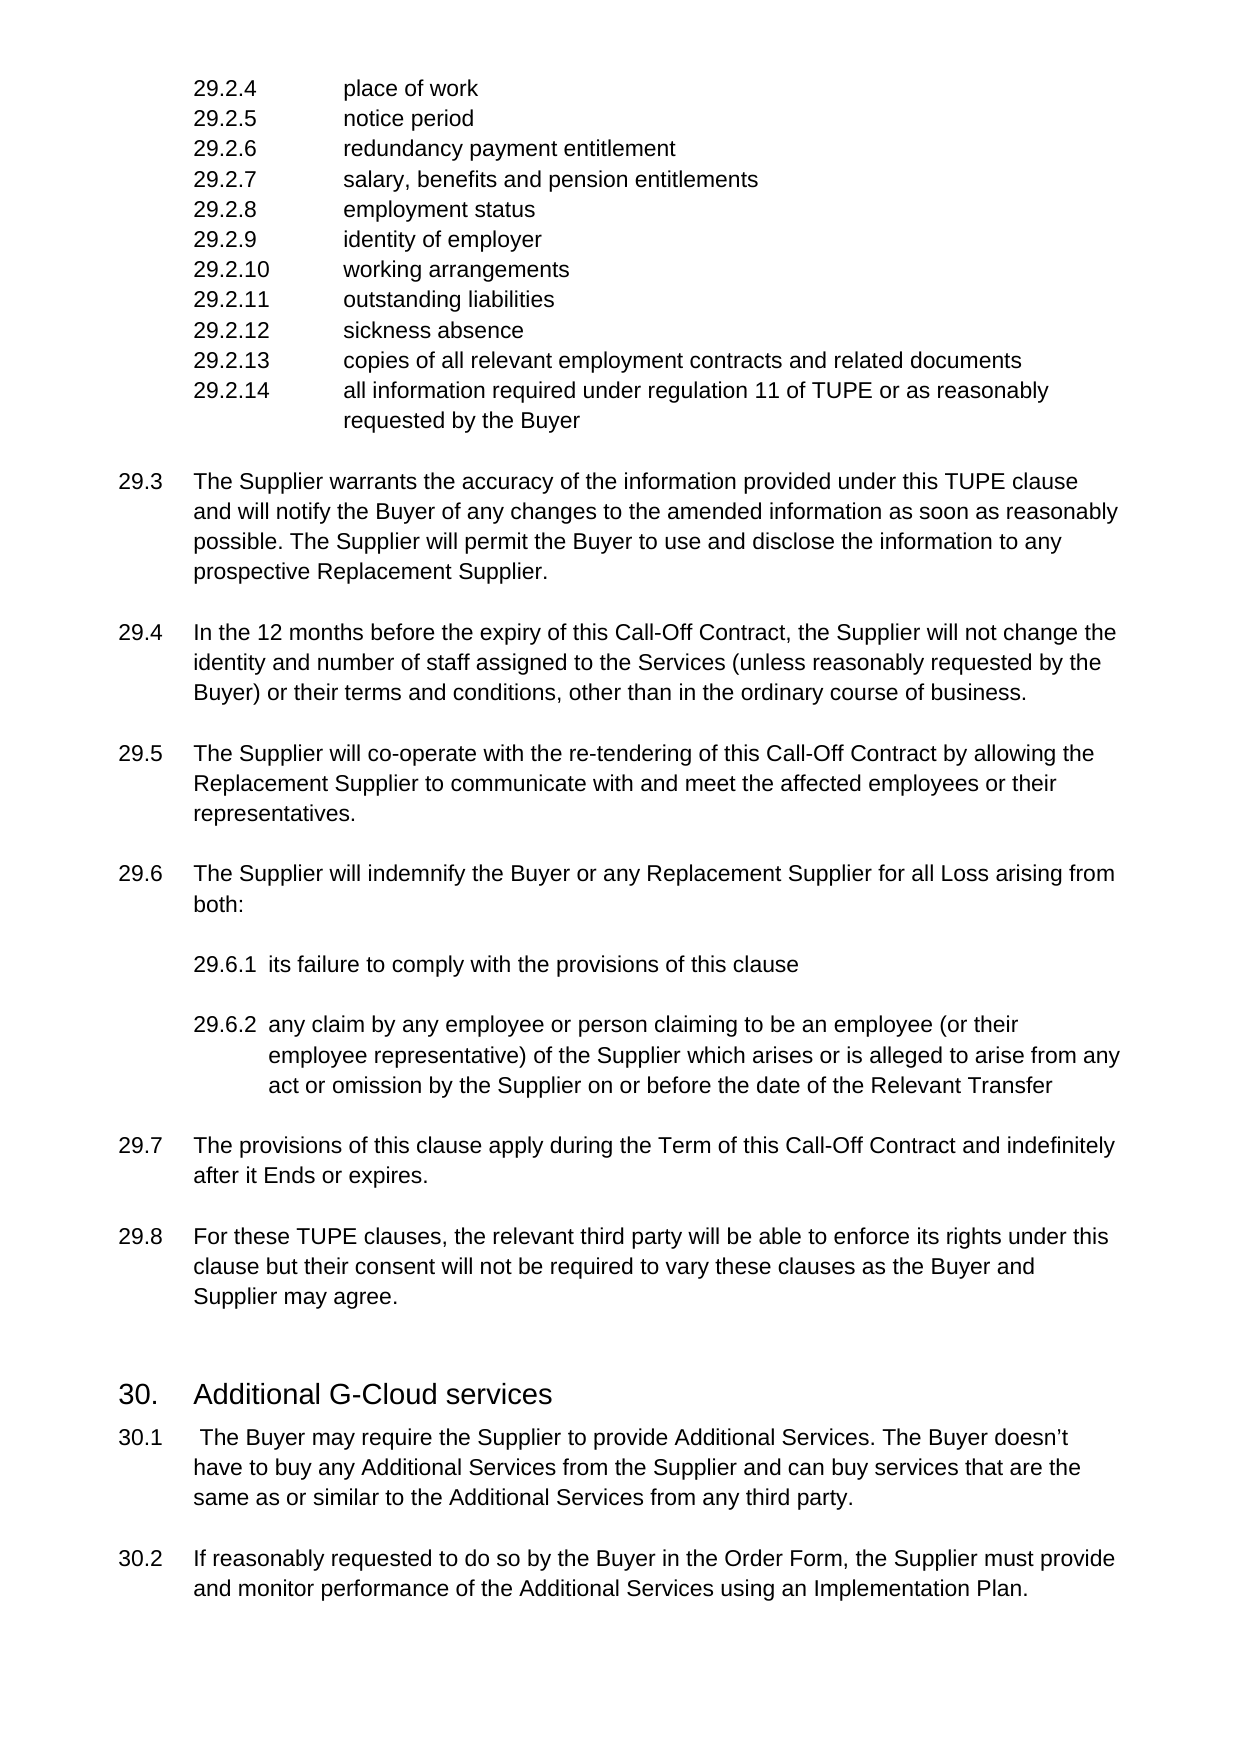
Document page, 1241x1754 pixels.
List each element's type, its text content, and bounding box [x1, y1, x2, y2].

text 30.1 The Buyer may require the Supplier to provide Additional Services. The Buyer doesn’t have to buy any Additional Services from the Supplier and can buy services that are the same as or similar to the Additional Services from any third party. [118, 1424, 1122, 1511]
text 29.2.5 notice period [118, 105, 1122, 132]
text 29.6.1 its failure to comply with the provisions of this clause [118, 951, 1122, 977]
text 29.2.12 sickness absence [118, 317, 1122, 343]
text 29.2.13 copies of all relevant employment contracts and related documents [118, 347, 1122, 373]
text 29.8 For these TUPE clauses, the relevant third party will be able to enforce its rights under this clause but their consent will not be required to vary these clauses as the Buyer and Supplier may agree. [118, 1223, 1122, 1310]
text 29.2.4 place of work [118, 75, 1122, 101]
subtitle 30. Additional G-Cloud services [118, 1377, 1122, 1411]
text 29.6 The Supplier will indemnify the Buyer or any Replacement Supplier for all Loss arising from both: [118, 860, 1122, 917]
text requested by the Buyer [268, 407, 1122, 434]
text 29.4 In the 12 months before the expiry of this Call-Off Contract, the Supplier will not change the identity and number of staff assigned to the Services (unless reasonably requested by the Buyer) or their terms and conditions, other than in the ordinary course of business. [118, 619, 1122, 706]
text 29.2.14 all information required under regulation 11 of TUPE or as reasonably [118, 377, 1122, 403]
text 29.6.2 any claim by any employee or person claiming to be an employee (or their employee representative) of the Supplier which arises or is alleged to arise from any act or omission by the Supplier on or before the date of the Relevant Transfer [193, 1011, 1122, 1098]
text 29.2.7 salary, benefits and pension entitlements [118, 166, 1122, 192]
text 29.2.9 identity of employer [118, 226, 1122, 252]
text 29.5 The Supplier will co-operate with the re-tendering of this Call-Off Contract by allowing the Replacement Supplier to communicate with and meet the affected employees or their representatives. [118, 739, 1122, 826]
text 29.2.11 outstanding liabilities [118, 286, 1122, 313]
text 29.2.8 employment status [118, 196, 1122, 222]
text 29.7 The provisions of this clause apply during the Term of this Call-Off Contract and indefinitely after it Ends or expires. [118, 1132, 1122, 1189]
text 30.2 If reasonably requested to do so by the Buyer in the Order Form, the Supplier must provide and monitor performance of the Additional Services using an Implementation Plan. [118, 1545, 1122, 1601]
text 29.2.10 working arrangements [118, 256, 1122, 283]
text 29.3 The Supplier warrants the accuracy of the information provided under this TUPE clause and will notify the Buyer of any changes to the amended information as soon as reasonably possible. The Supplier will permit the Buyer to use and disclose the information to any prospective Replacement Supplier. [118, 468, 1122, 585]
text 29.2.6 redundancy payment entitlement [118, 135, 1122, 162]
